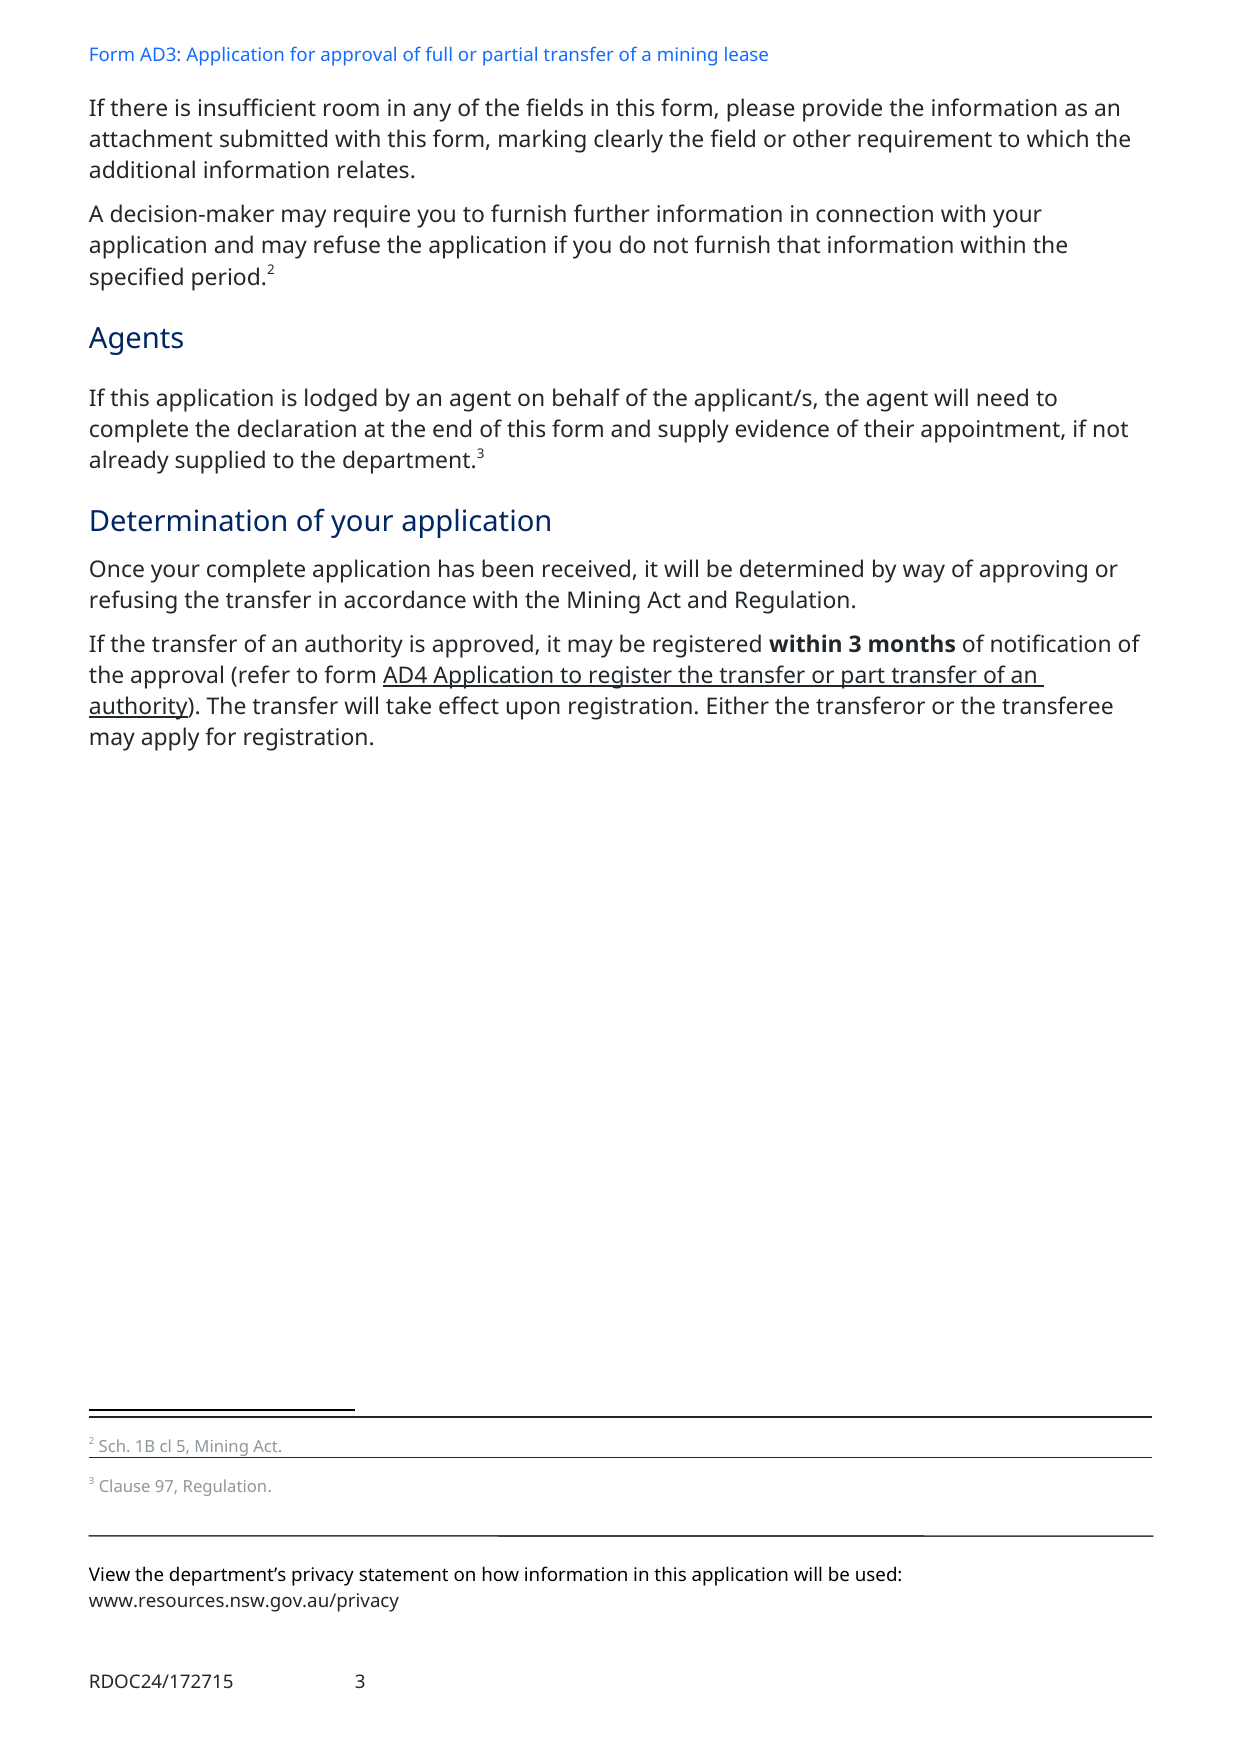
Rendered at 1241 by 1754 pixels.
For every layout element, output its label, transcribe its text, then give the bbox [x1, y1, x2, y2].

subtitle Determination of your application [89, 500, 1152, 540]
text A decision-maker may require you to furnish further information in connection with your application and may refuse the application if you do not furnish that information within the specified period. [89, 198, 1152, 292]
text If this application is lodged by an agent on behalf of the applicant/s, the agent will need to complete the declaration at the end of this form and supply evidence of their appointment, if not already supplied to the department. [89, 382, 1152, 475]
subtitle Agents [89, 317, 1152, 357]
text Once your complete application has been received, it will be determined by way of approving or refusing the transfer in accordance with the Mining Act and Regulation. [89, 552, 1152, 615]
text If the transfer of an authority is approved, it may be registered within 3 months of notification of the approval (refer to form AD4 Application to register the transfer or part transfer of an authority). The transfer will take effect upon registration. Either the transferor or the transferee may apply for registration. [89, 627, 1152, 752]
text If there is insufficient room in any of the fields in this form, please provide the information as an attachment submitted with this form, marking clearly the field or other requirement to which the additional information relates. [89, 92, 1152, 186]
